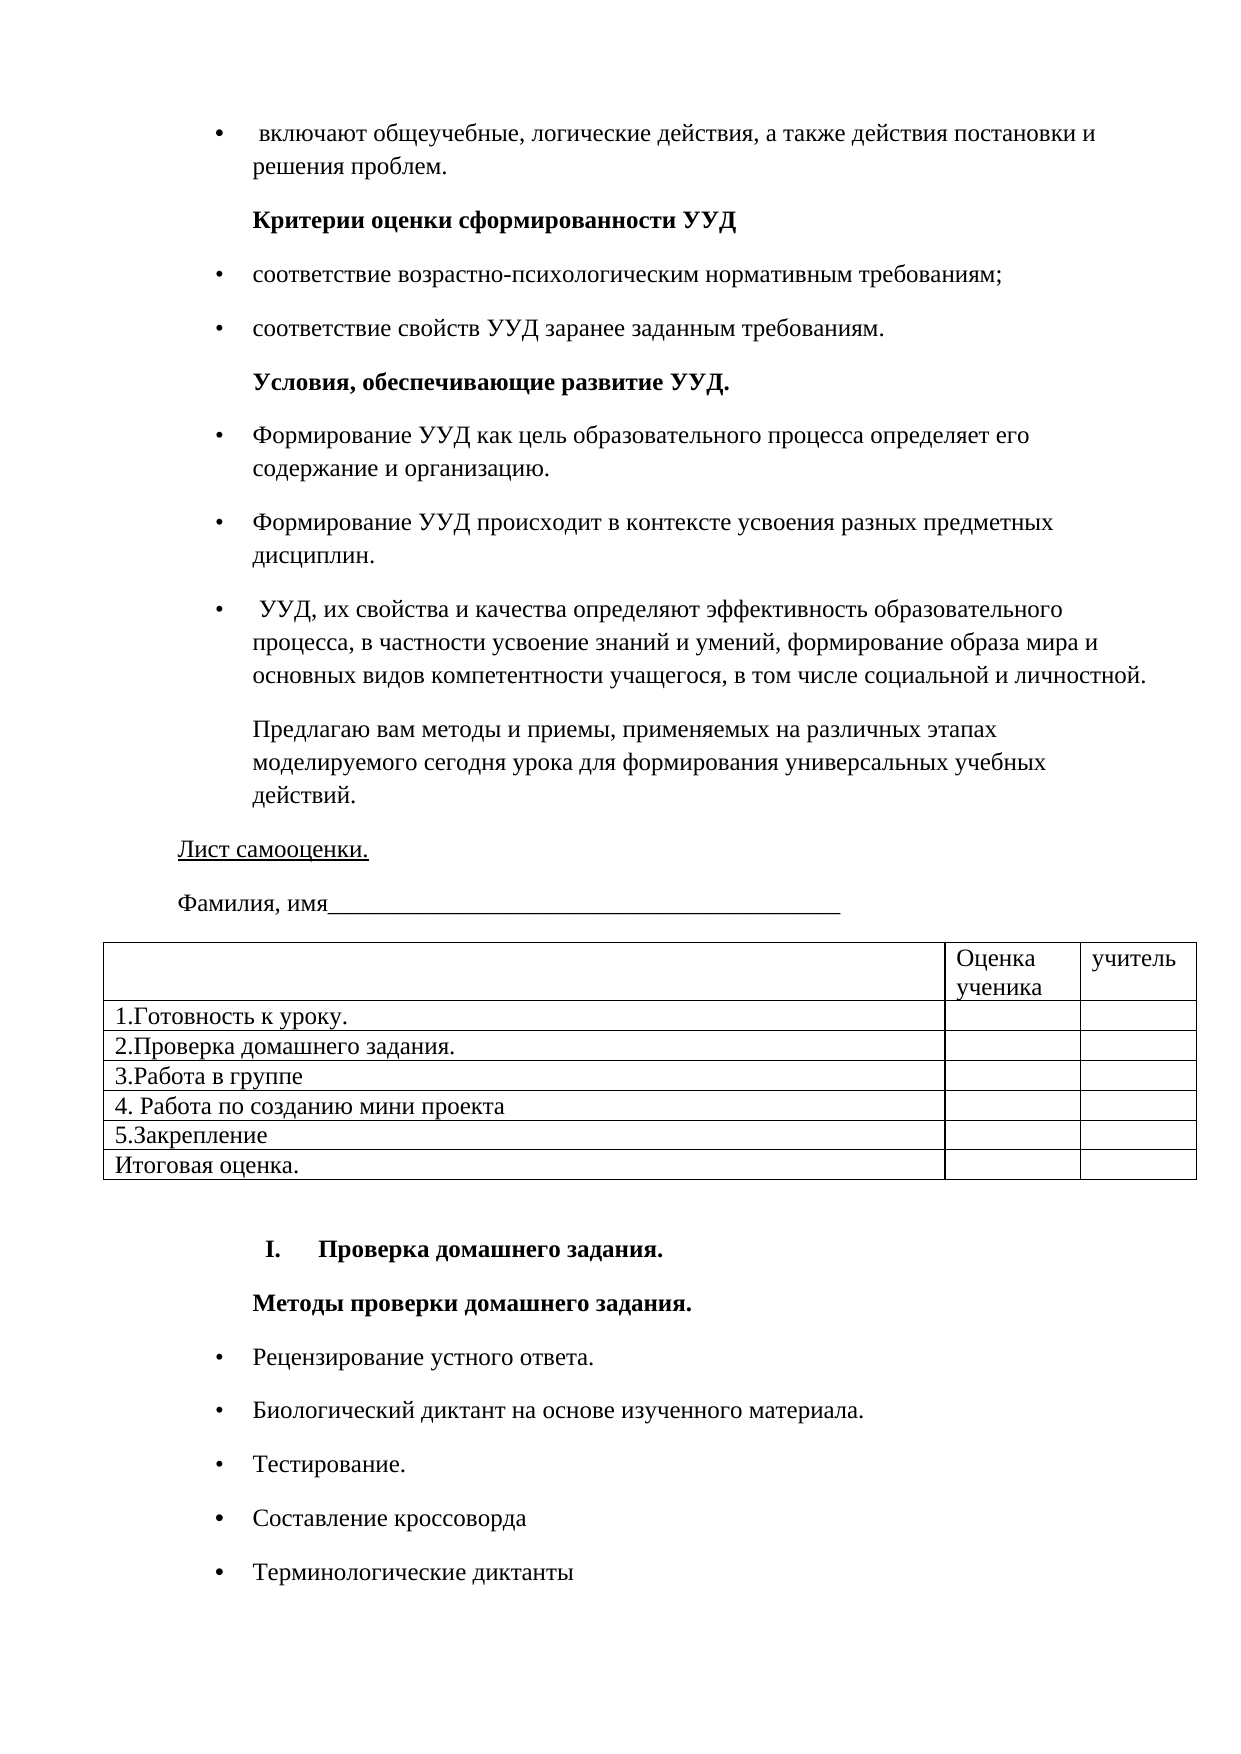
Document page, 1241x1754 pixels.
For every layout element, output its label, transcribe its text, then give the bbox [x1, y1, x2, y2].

table_cell Итоговая оценка. [104, 1150, 944, 1179]
table_cell [1081, 1091, 1196, 1119]
table_cell 4. Работа по созданию мини проекта [104, 1091, 944, 1119]
list УУД, их свойства и качества определяют эффективность образовательного процесса, в частности усвоение знаний и умений, формирование образа мира и основных видов компетентности учащегося, в том числе социальной и личностной. [215, 594, 1152, 689]
table_cell [946, 1001, 1080, 1030]
text Лист самооценки. [177, 834, 1152, 863]
table_header [104, 943, 944, 1000]
text Критерии оценки сформированности УУД [252, 205, 1152, 234]
table_header Оценка ученика [946, 943, 1080, 1000]
text Фамилия, имя_________________________________________ [177, 888, 1152, 917]
text Предлагаю вам методы и приемы, применяемых на различных этапах моделируемого сегодня урока для формирования универсальных учебных действий. [252, 714, 1152, 809]
list Составление кроссоворда [215, 1503, 1152, 1532]
text Условия, обеспечивающие развитие УУД. [252, 367, 1152, 395]
table_cell 3.Работа в группе [104, 1061, 944, 1090]
table_cell [946, 1061, 1080, 1090]
list Формирование УУД происходит в контексте усвоения разных предметных дисциплин. [215, 507, 1152, 569]
table_cell [946, 1150, 1080, 1179]
table_cell [1081, 1150, 1196, 1179]
list Тестирование. [215, 1449, 1152, 1478]
table_cell [946, 1091, 1080, 1119]
table_cell [946, 1121, 1080, 1149]
list Биологический диктант на основе изученного материала. [215, 1396, 1152, 1424]
text Методы проверки домашнего задания. [252, 1288, 1152, 1317]
table_cell [1081, 1121, 1196, 1149]
table_cell [1081, 1001, 1196, 1030]
table_cell 1.Готовность к уроку. [104, 1001, 944, 1030]
table_cell [1081, 1061, 1196, 1090]
list Формирование УУД как цель образовательного процесса определяет его содержание и организацию. [215, 421, 1152, 482]
list Терминологические диктанты [215, 1557, 1152, 1586]
list Проверка домашнего задания. [281, 1234, 1152, 1263]
table_cell 5.Закрепление [104, 1121, 944, 1149]
table_cell [946, 1031, 1080, 1060]
list включают общеучебные, логические действия, а также действия постановки и решения проблем. [215, 118, 1152, 180]
list соответствие возрастно-психологическим нормативным требованиям; [215, 259, 1152, 288]
list Рецензирование устного ответа. [215, 1342, 1152, 1370]
table_header учитель [1081, 943, 1196, 1000]
table_cell [1081, 1031, 1196, 1060]
list соответствие свойств УУД заранее заданным требованиям. [215, 313, 1152, 342]
table_cell 2.Проверка домашнего задания. [104, 1031, 944, 1060]
